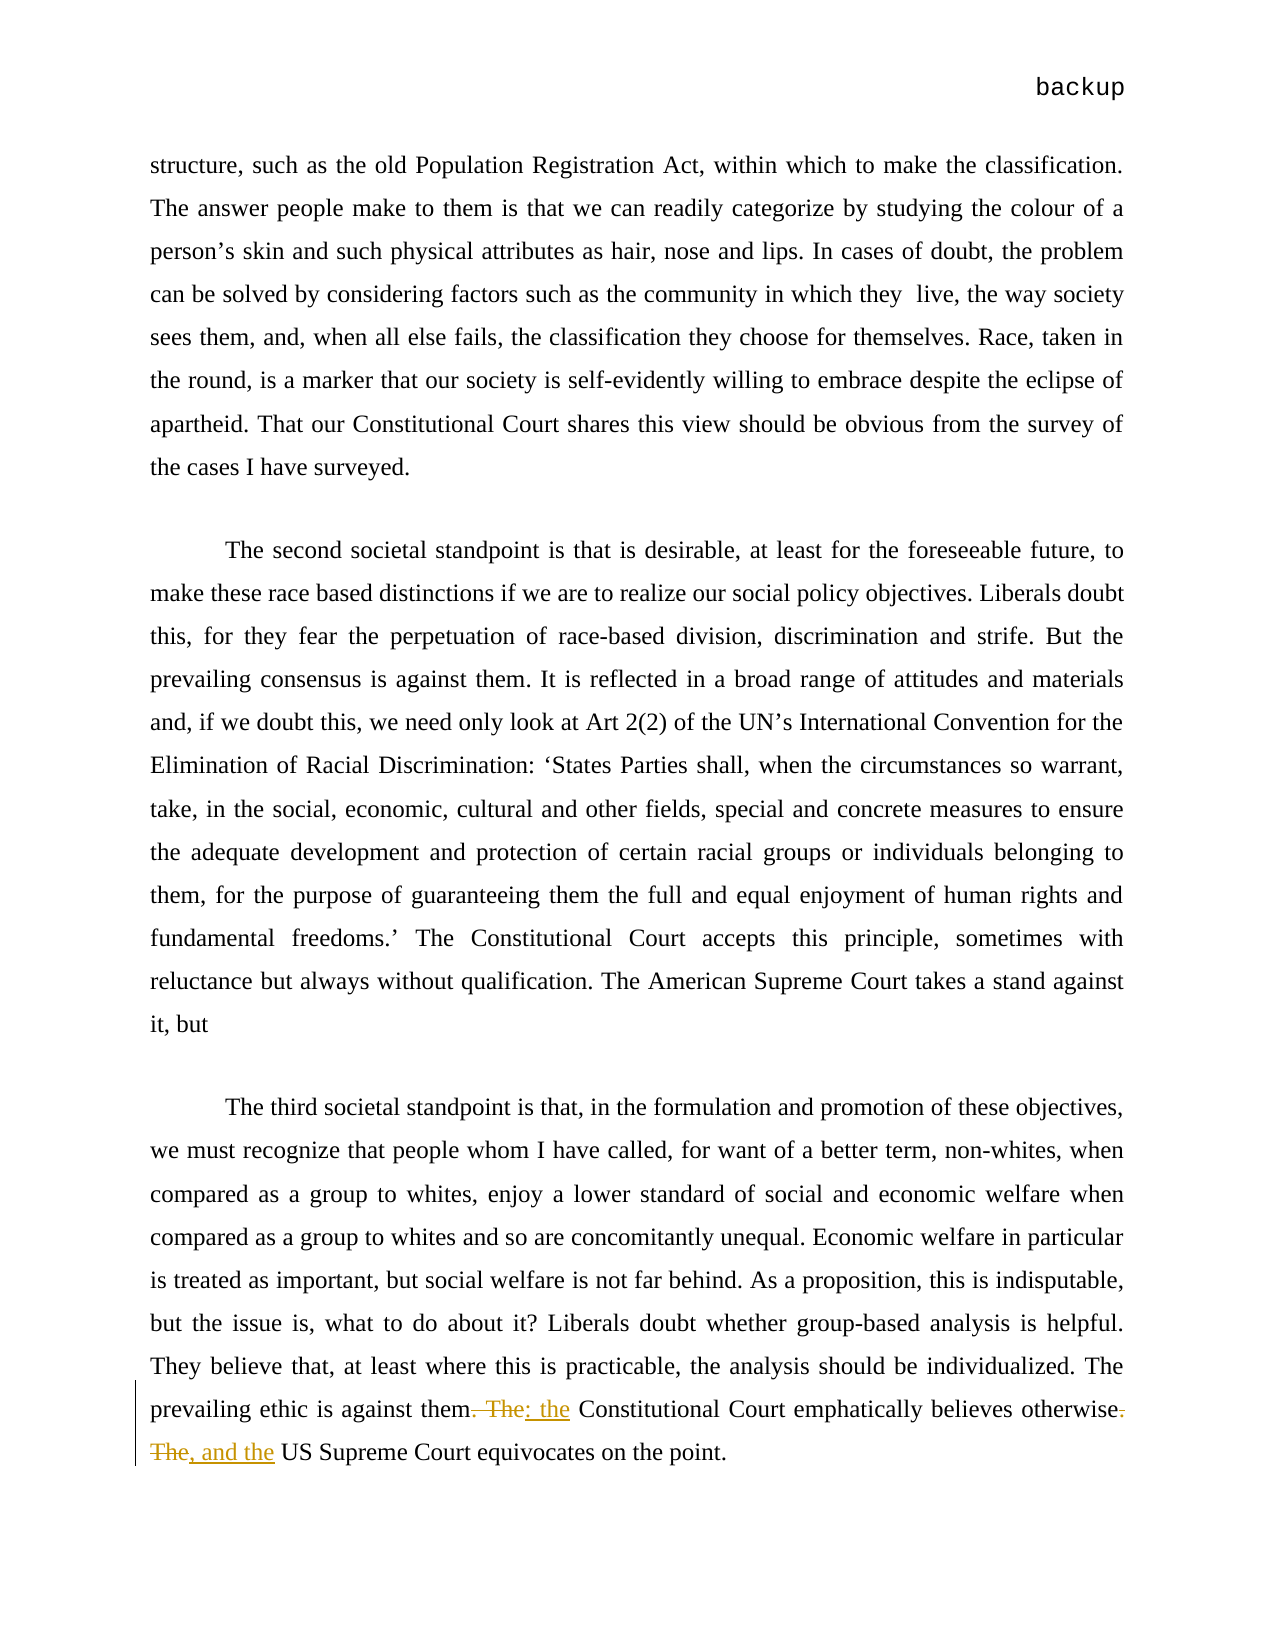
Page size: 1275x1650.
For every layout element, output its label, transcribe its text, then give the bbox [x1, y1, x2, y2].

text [150, 150, 1125, 481]
text The third societal standpoint is that, in the formulation and promotion of these objectives, we must recognize that people whom I have called, for want of a better term, non-whites, when compared as a group to whites, enjoy a lower standard of social and economic welfare when compared as a group to whites and so are concomitantly unequal. Economic welfare in particular is treated as important, but social welfare is not far behind. As a proposition, this is indisputable, but the issue is, what to do about it? Liberals doubt whether group-based analysis is helpful. They believe that, at least where this is practicable, the analysis should be individualized. The prevailing ethic is against them Constitutional Court emphatically believes otherwise US Supreme Court equivocates on the point. [150, 1092, 1125, 1466]
text The second societal standpoint is that is desirable, at least for the foreseeable future, to make these race based distinctions if we are to realize our social policy objectives. Liberals doubt this, for they fear the perpetuation of race-based division, discrimination and strife. But the prevailing consensus is against them. It is reflected in a broad range of attitudes and materials and, if we doubt this, we need only look at Art 2(2) of the UN’s International Convention for the Elimination of Racial Discrimination: ‘States Parties shall, when the circumstances so warrant, take, in the social, economic, cultural and other fields, special and concrete measures to ensure the adequate development and protection of certain racial groups or individuals belonging to them, for the purpose of guaranteeing them the full and equal enjoyment of human rights and fundamental freedoms.’ The Constitutional Court accepts this principle, sometimes with reluctance but always without qualification. The American Supreme Court takes a stand against it, but [150, 535, 1125, 1038]
